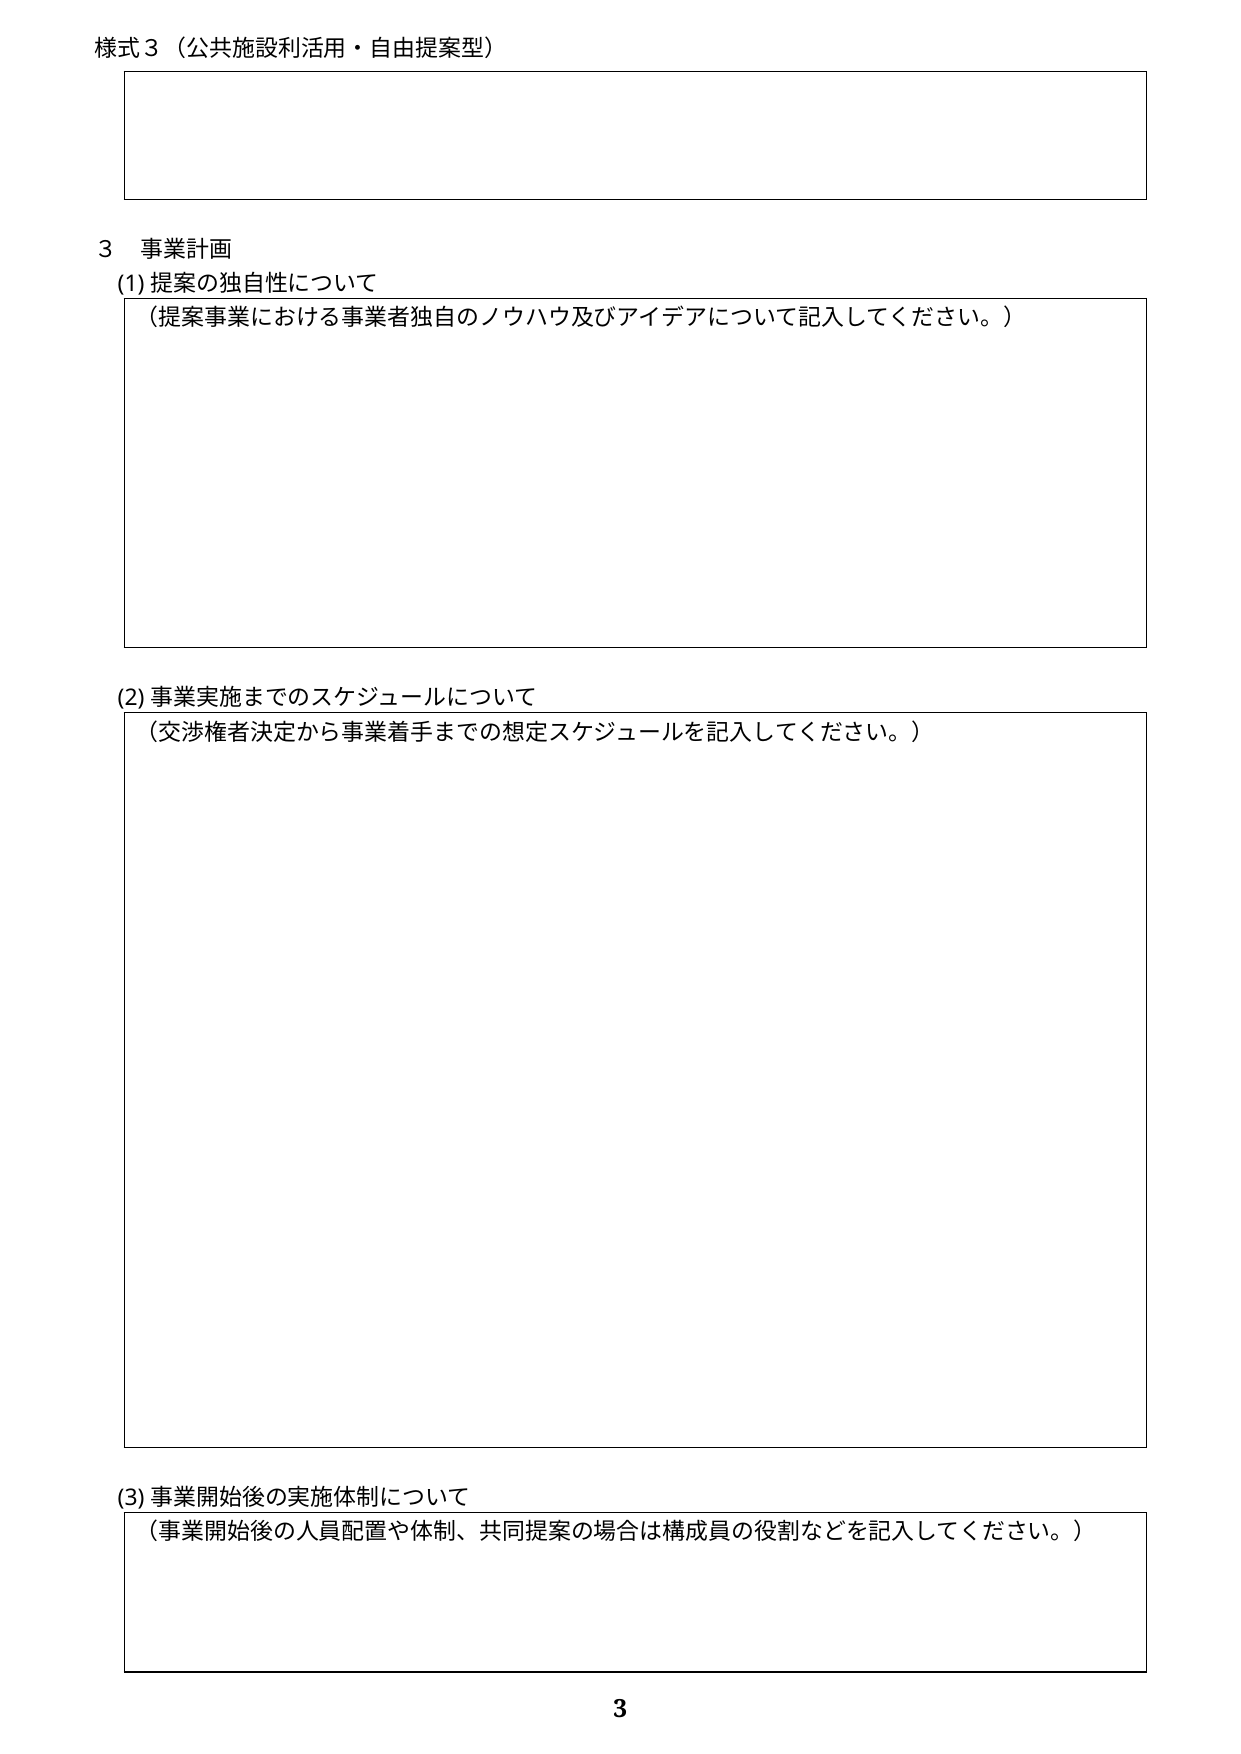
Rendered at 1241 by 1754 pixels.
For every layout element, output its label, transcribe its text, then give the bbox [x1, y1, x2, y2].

table_header （提案事業における事業者独自のノウハウ及びアイデアについて記入してください。） [125, 299, 1146, 647]
table_header （交渉権者決定から事業着手までの想定スケジュールを記入してください。） [125, 713, 1146, 1447]
text (1) 提案の独自性について [94, 264, 1146, 298]
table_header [125, 72, 1146, 199]
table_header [125, 1513, 1146, 1671]
text (3) 事業開始後の実施体制について [94, 1479, 1146, 1512]
text (2) 事業実施までのスケジュールについて [94, 679, 1146, 712]
text ３ 事業計画 [94, 231, 1146, 264]
